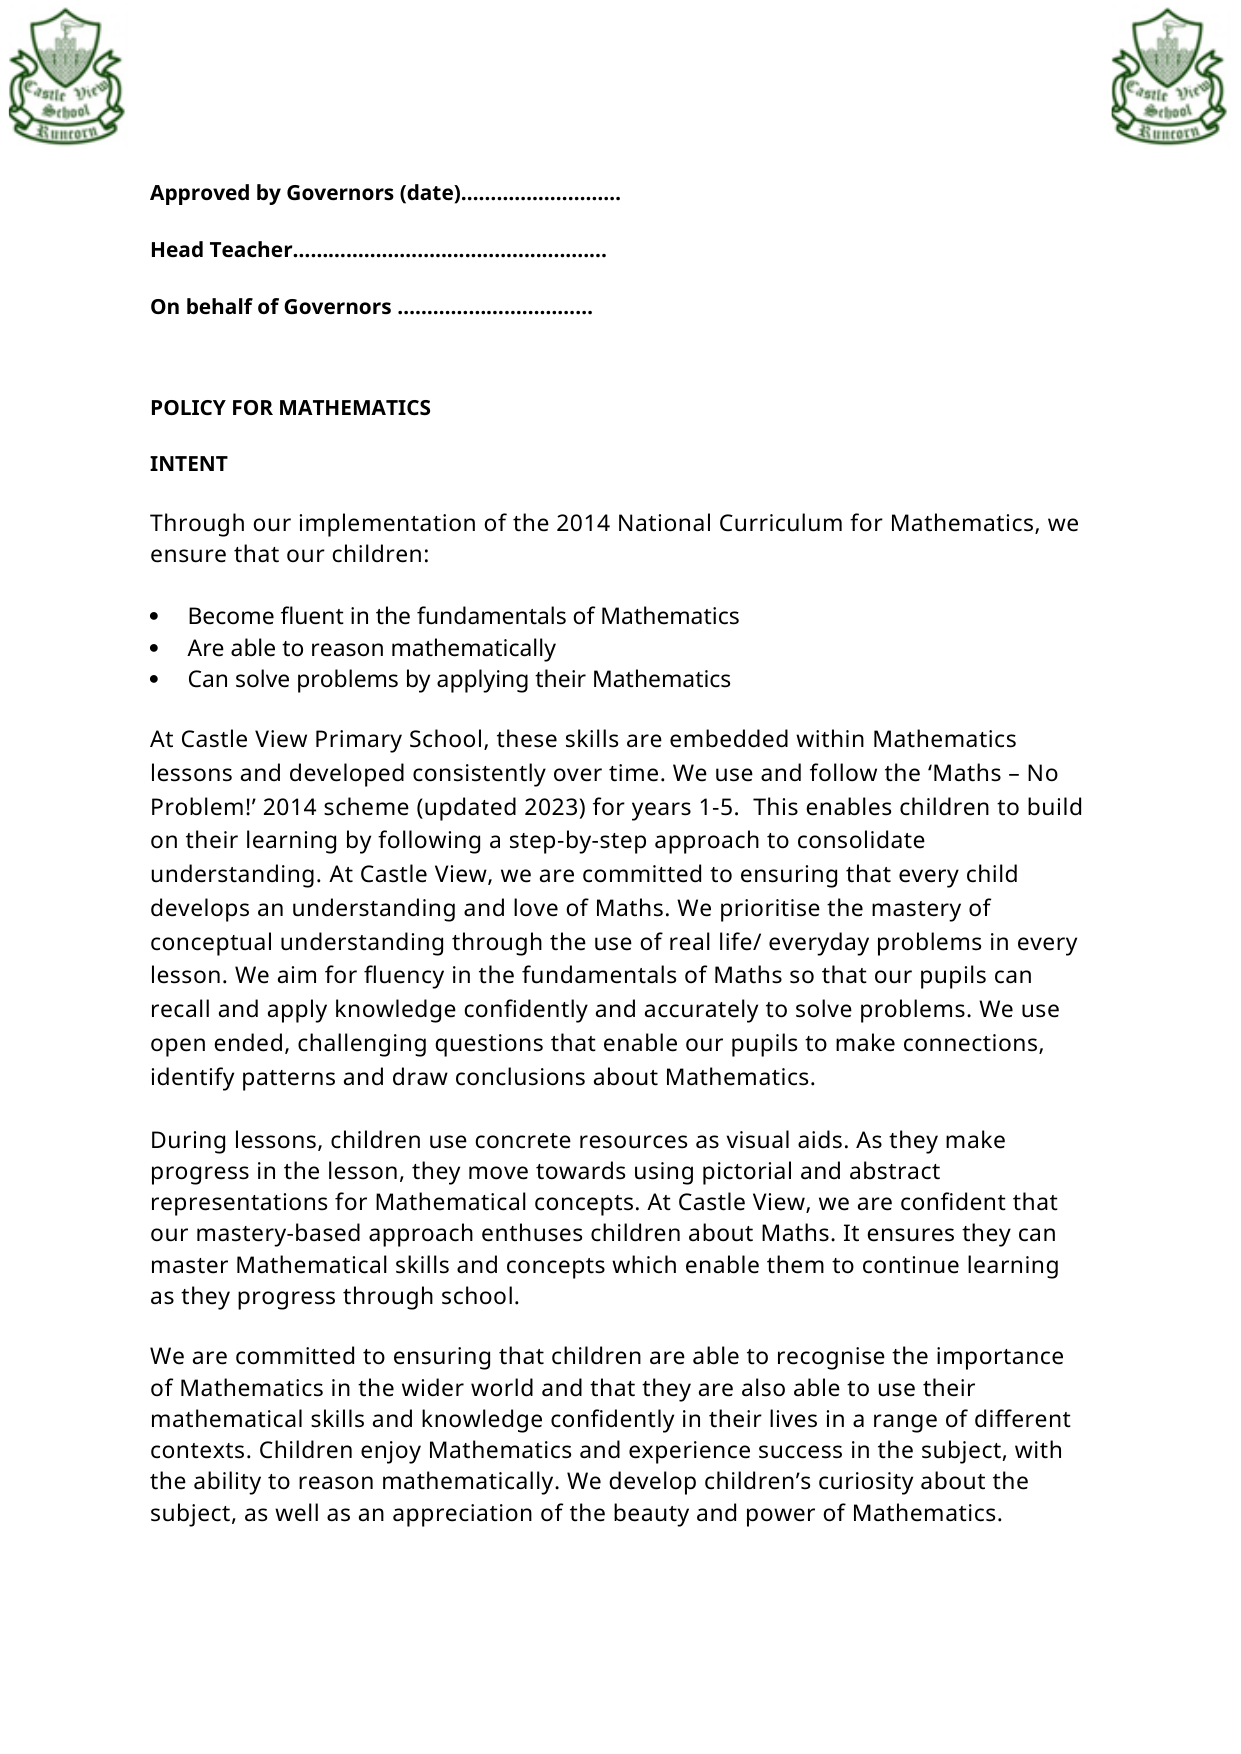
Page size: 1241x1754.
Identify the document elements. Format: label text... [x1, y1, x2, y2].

text Through our implementation of the 2014 National Curriculum for Mathematics, we ensure that our children: [150, 506, 1090, 569]
text INTENT [150, 449, 1090, 478]
picture [1108, 3, 1231, 146]
text On behalf of Governors …………………………… [150, 292, 1090, 321]
text Approved by Governors (date)……………………… [150, 178, 1090, 206]
list Can solve problems by applying their Mathematics [150, 663, 1090, 694]
text During lessons, children use concrete resources as visual aids. As they make progress in the lesson, they move towards using pictorial and abstract representations for Mathematical concepts. At Castle View, we are confident that our mastery-based approach enthuses children about Maths. It ensures they can master Mathematical skills and concepts which enable them to continue learning as they progress through school. [150, 1123, 1090, 1311]
picture [6, 3, 128, 147]
text POLICY FOR MATHEMATICS [150, 393, 1090, 421]
list Are able to reason mathematically [150, 631, 1090, 663]
list Become fluent in the fundamentals of Mathematics [150, 600, 1090, 631]
text We are committed to ensuring that children are able to recognise the importance of Mathematics in the wider world and that they are also able to use their mathematical skills and knowledge confidently in their lives in a range of different contexts. Children enjoy Mathematics and experience success in the subject, with the ability to reason mathematically. We develop children’s curiosity about the subject, as well as an appreciation of the beauty and power of Mathematics. [150, 1340, 1090, 1528]
text At Castle View Primary School, these skills are embedded within Mathematics lessons and developed consistently over time. We use and follow the ‘Maths – No Problem!’ 2014 scheme (updated 2023) for years 1-5. This enables children to build on their learning by following a step-by-step approach to consolidate understanding. At Castle View, we are committed to ensuring that every child develops an understanding and love of Maths. We prioritise the mastery of conceptual understanding through the use of real life/ everyday problems in every lesson. We aim for fluency in the fundamentals of Maths so that our pupils can recall and apply knowledge confidently and accurately to solve problems. We use open ended, challenging questions that enable our pupils to make connections, identify patterns and draw conclusions about Mathematics. [150, 723, 1090, 1092]
text Head Teacher……………………............................. [150, 235, 1090, 263]
